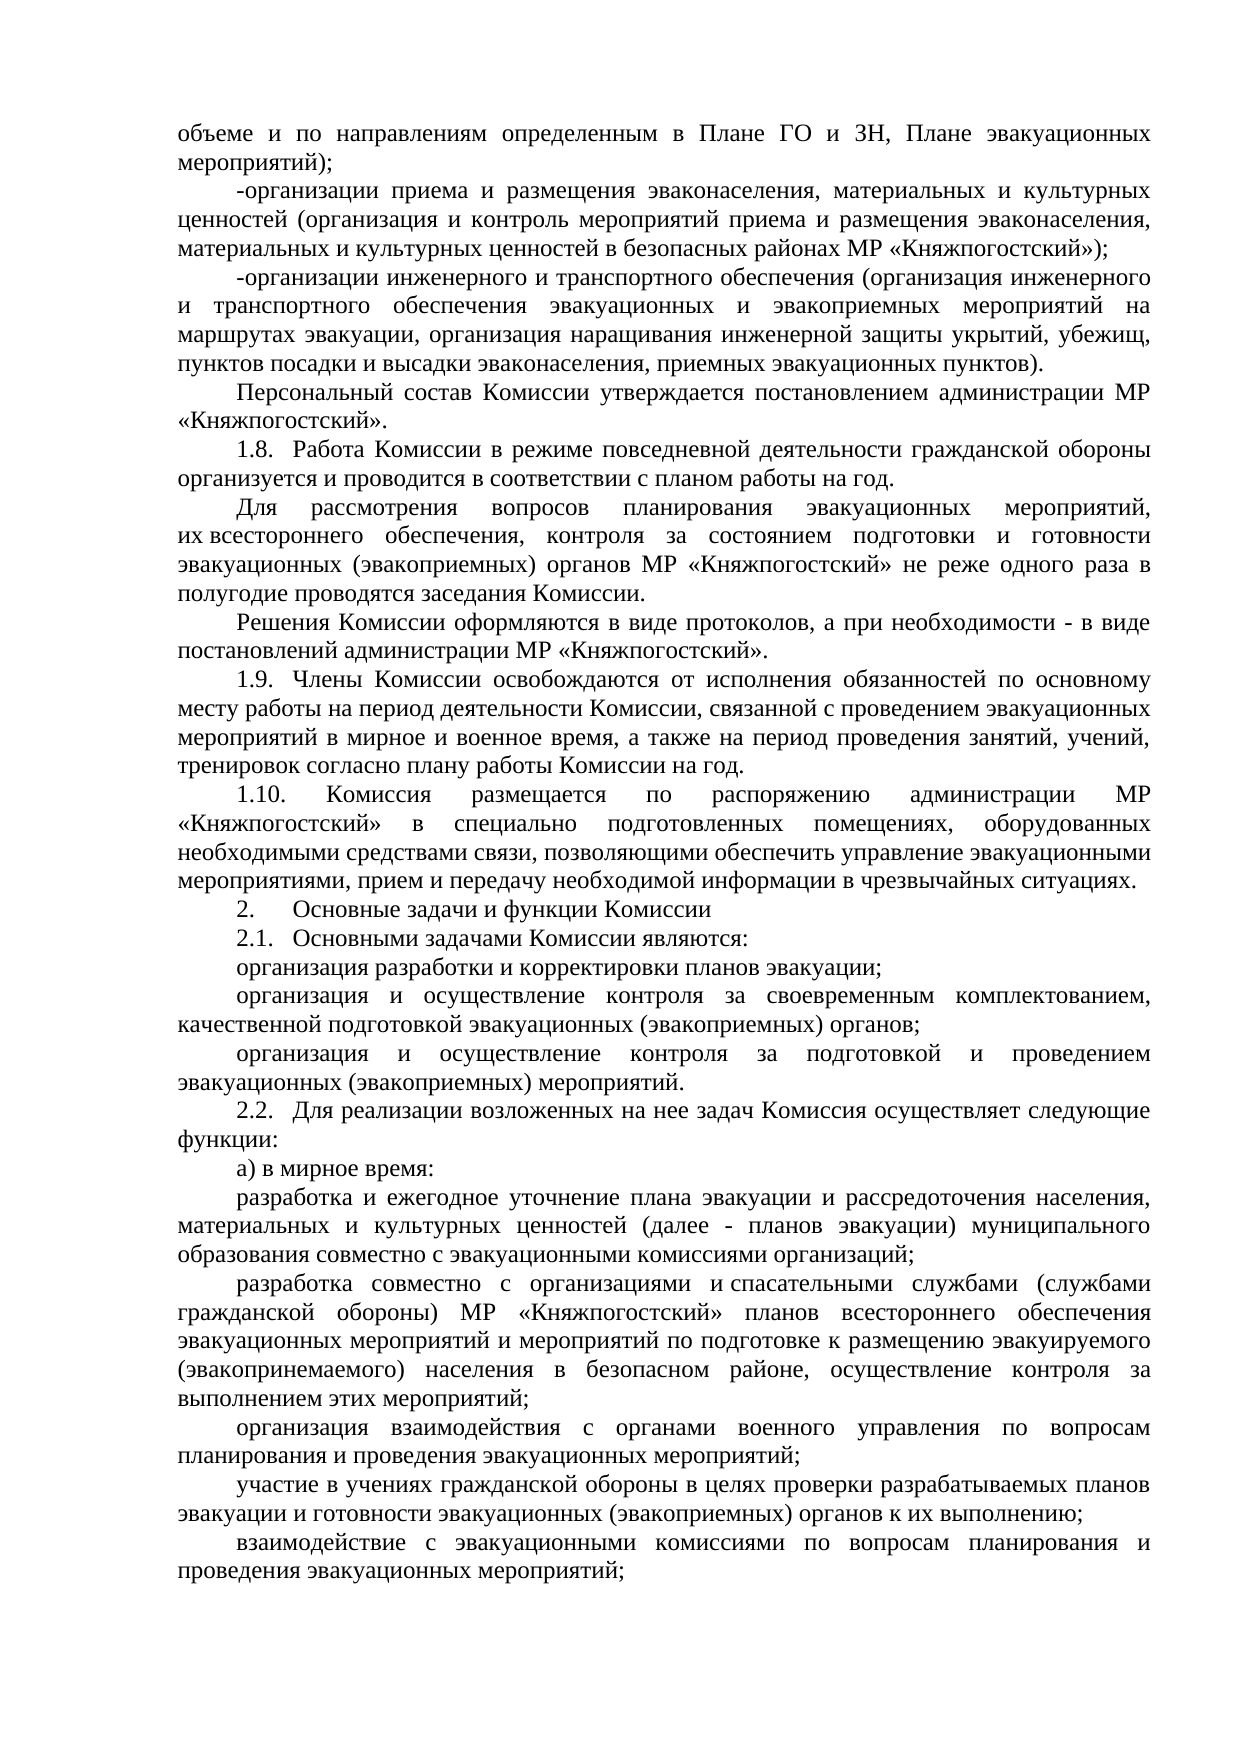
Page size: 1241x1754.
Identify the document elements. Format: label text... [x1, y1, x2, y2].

text -организации приема и размещения эваконаселения, материальных и культурных ценностей (организация и контроль мероприятий приема и размещения эваконаселения, материальных и культурных ценностей в безопасных районах МР «Княжпогостский»); [177, 176, 1152, 262]
text организация и осуществление контроля за подготовкой и проведением эвакуационных (эвакоприемных) мероприятий. [177, 1038, 1152, 1096]
text -организации инженерного и транспортного обеспечения (организация инженерного и транспортного обеспечения эвакуационных и эвакоприемных мероприятий на маршрутах эвакуации, организация наращивания инженерной защиты укрытий, убежищ, пунктов посадки и высадки эваконаселения, приемных эвакуационных пунктов). [177, 262, 1152, 377]
text организация и осуществление контроля за своевременным комплектованием, качественной подготовкой эвакуационных (эвакоприемных) органов; [177, 981, 1152, 1038]
text а) в мирное время: [177, 1153, 1152, 1182]
text организация взаимодействия с органами военного управления по вопросам планирования и проведения эвакуационных мероприятий; [177, 1412, 1152, 1469]
text Для рассмотрения вопросов планирования эвакуационных мероприятий, их всестороннего обеспечения, контроля за состоянием подготовки и готовности эвакуационных (эвакоприемных) органов МР «Княжпогостский» не реже одного раза в полугодие проводятся заседания Комиссии. [177, 492, 1152, 607]
text 2. Основные задачи и функции Комиссии [177, 894, 1152, 923]
text 2.1. Основными задачами Комиссии являются: [177, 923, 1152, 952]
text 1.8. Работа Комиссии в режиме повседневной деятельности гражданской обороны организуется и проводится в соответствии с планом работы на год. [177, 434, 1152, 492]
text разработка совместно с организациями и спасательными службами (службами гражданской обороны) МР «Княжпогостский» планов всестороннего обеспечения эвакуационных мероприятий и мероприятий по подготовке к размещению эвакуируемого (эвакопринемаемого) населения в безопасном районе, осуществление контроля за выполнением этих мероприятий; [177, 1268, 1152, 1412]
text Персональный состав Комиссии утверждается постановлением администрации МР «Княжпогостский». [177, 377, 1152, 434]
text Решения Комиссии оформляются в виде протоколов, а при необходимости - в виде постановлений администрации МР «Княжпогостский». [177, 607, 1152, 664]
text участие в учениях гражданской обороны в целях проверки разрабатываемых планов эвакуации и готовности эвакуационных (эвакоприемных) органов к их выполнению; [177, 1469, 1152, 1527]
text разработка и ежегодное уточнение плана эвакуации и рассредоточения населения, материальных и культурных ценностей (далее - планов эвакуации) муниципального образования совместно с эвакуационными комиссиями организаций; [177, 1182, 1152, 1268]
text организация разработки и корректировки планов эвакуации; [177, 952, 1152, 981]
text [177, 118, 1152, 176]
text 2.2. Для реализации возложенных на нее задач Комиссия осуществляет следующие функции: [177, 1096, 1152, 1153]
text 1.10. Комиссия размещается по распоряжению администрации МР «Княжпогостский» в специально подготовленных помещениях, оборудованных необходимыми средствами связи, позволяющими обеспечить управление эвакуационными мероприятиями, прием и передачу необходимой информации в чрезвычайных ситуациях. [177, 779, 1152, 894]
text 1.9. Члены Комиссии освобождаются от исполнения обязанностей по основному месту работы на период деятельности Комиссии, связанной с проведением эвакуационных мероприятий в мирное и военное время, а также на период проведения занятий, учений, тренировок согласно плану работы Комиссии на год. [177, 664, 1152, 779]
text взаимодействие с эвакуационными комиссиями по вопросам планирования и проведения эвакуационных мероприятий; [177, 1527, 1152, 1584]
